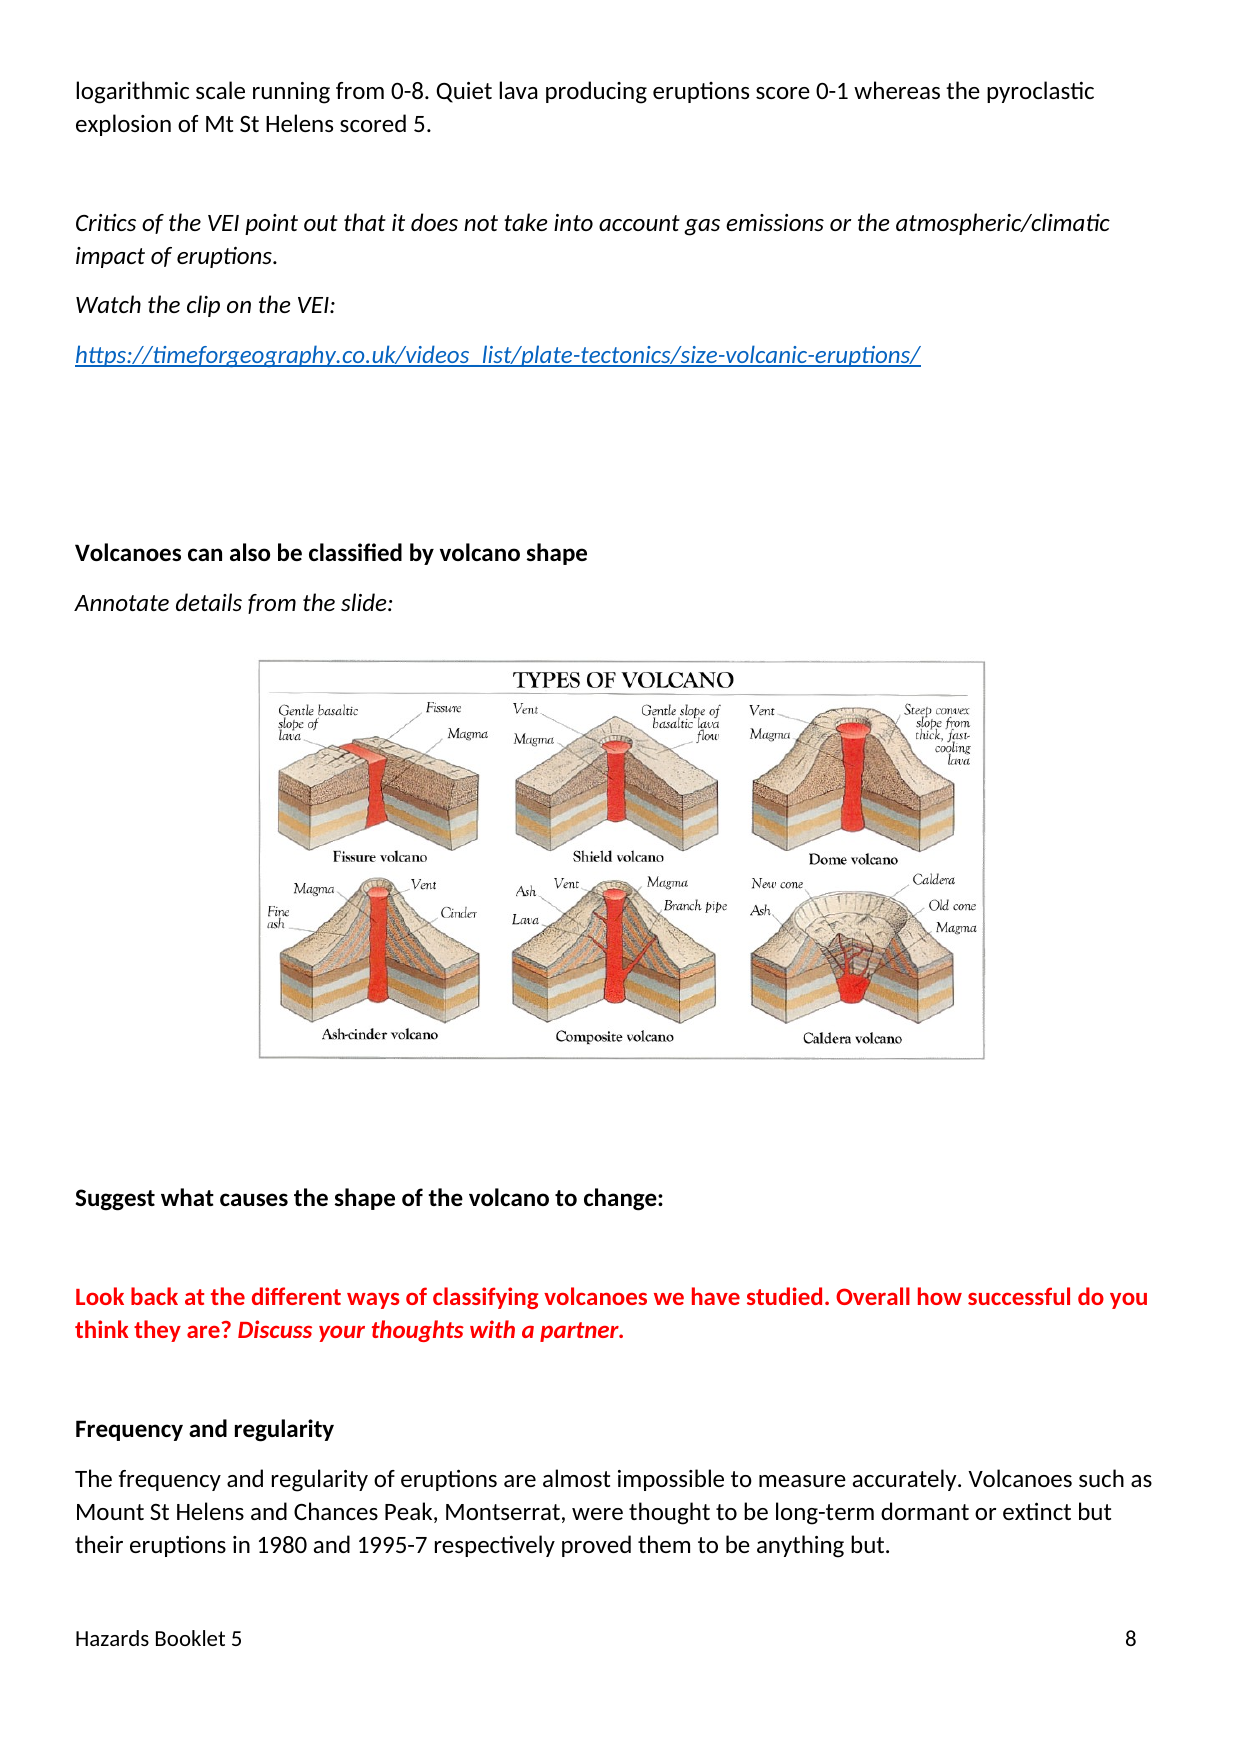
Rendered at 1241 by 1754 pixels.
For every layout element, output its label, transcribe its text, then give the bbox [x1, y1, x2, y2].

text Frequency and regularity [75, 1413, 1165, 1444]
text Look back at the different ways of classifying volcanoes we have studied. Overall how successful do you think they are? Discuss your thoughts with a partner. [75, 1281, 1165, 1345]
text The frequency and regularity of eruptions are almost impossible to measure accurately. Volcanoes such as Mount St Helens and Chances Peak, Montserrat, were thought to be long-term dormant or extinct but their eruptions in 1980 and 1995-7 respectively proved them to be anything but. [75, 1463, 1165, 1559]
text Annotate details from the slide: [75, 587, 1165, 618]
text Watch the clip on the VEI: [75, 289, 1165, 320]
text Critics of the VEI point out that it does not take into account gas emissions or the atmospheric/climatic impact of eruptions. [75, 207, 1165, 271]
text https://timeforgeography.co.uk/videos_list/plate-tectonics/size-volcanic-eruptions/ [75, 339, 1165, 370]
text Suggest what causes the shape of the volcano to change: [75, 1182, 1165, 1213]
text Volcanoes can also be classified by volcano shape [75, 537, 1165, 568]
picture [253, 657, 987, 1060]
